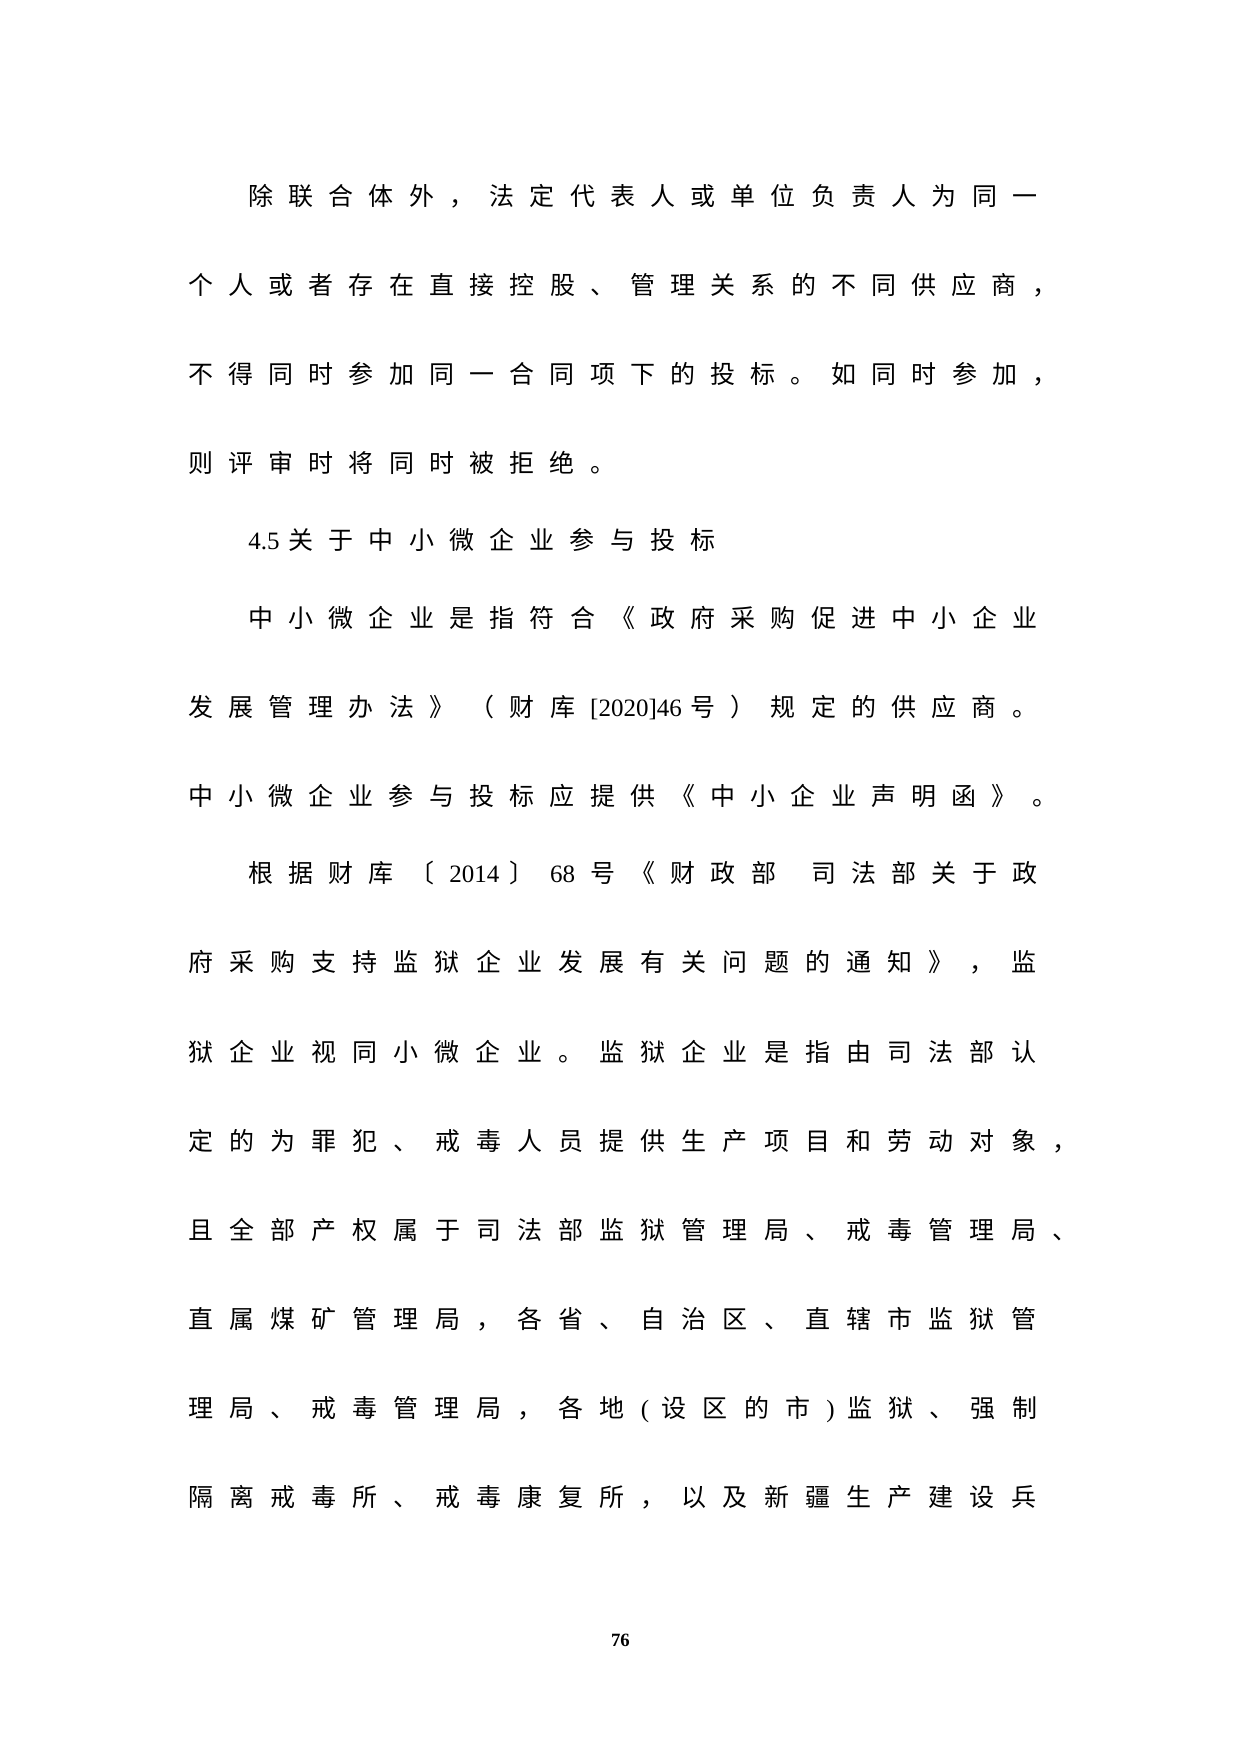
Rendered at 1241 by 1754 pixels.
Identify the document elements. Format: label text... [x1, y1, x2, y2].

text 4.5 关于中小微企业参与投标 [188, 509, 1052, 568]
text 中小微企业是指符合《政府采购促进中小企业发展管理办法》（财库[2020]46号）规定的供应商。中小微企业参与投标应提供《中小企业声明函》。 [188, 587, 1052, 824]
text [188, 842, 1052, 1525]
text 除联合体外，法定代表人或单位负责人为同一个人或者存在直接控股、管理关系的不同供应商，不得同时参加同一合同项下的投标。如同时参加，则评审时将同时被拒绝。 [188, 164, 1052, 491]
